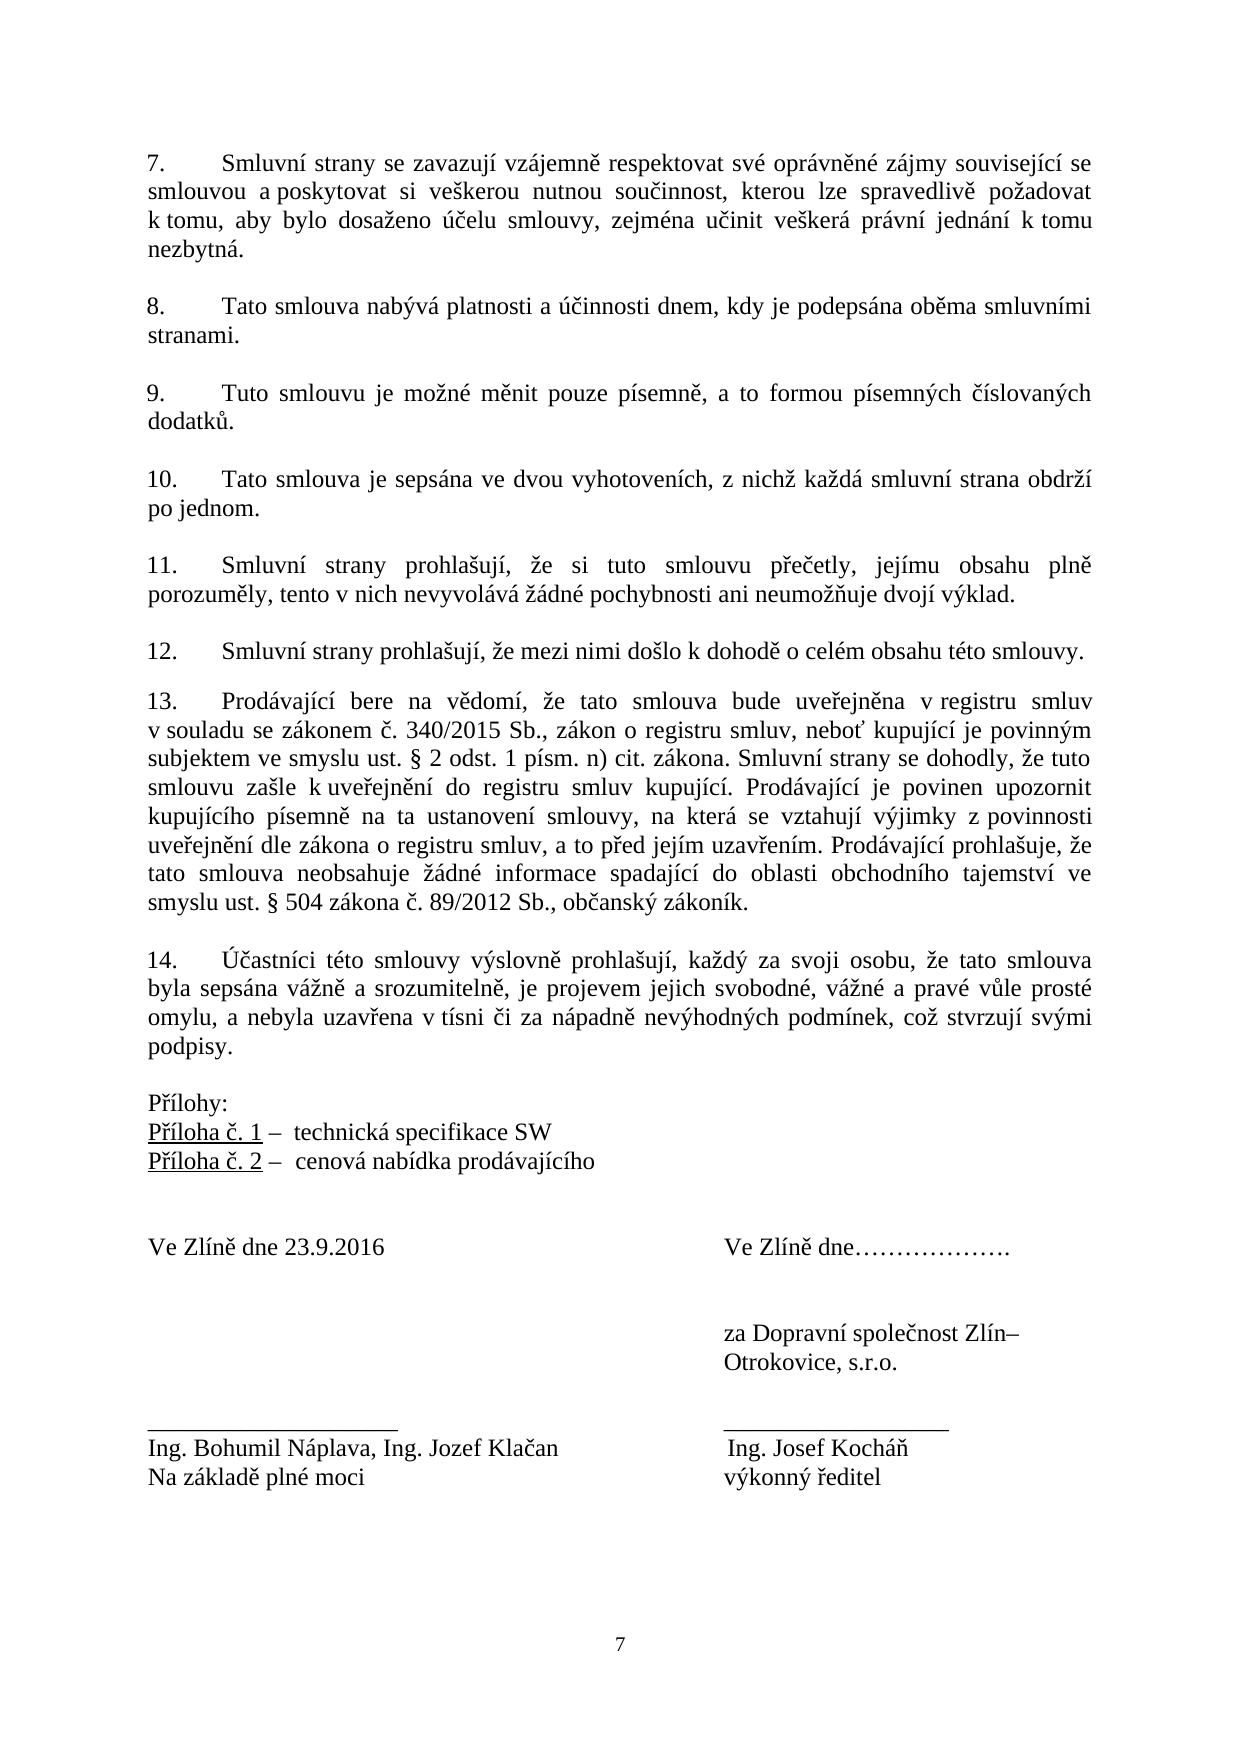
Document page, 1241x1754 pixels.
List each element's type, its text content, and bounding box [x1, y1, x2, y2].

list Smluvní strany se zavazují vzájemně respektovat své oprávněné zájmy související se smlouvou a poskytovat si veškerou nutnou součinnost, kterou lze spravedlivě požadovat k tomu, aby bylo dosaženo účelu smlouvy, zejména učinit veškerá právní jednání k tomu nezbytná. [146, 148, 1093, 263]
list Účastníci této smlouvy výslovně prohlašují, každý za svoji osobu, že tato smlouva byla sepsána vážně a srozumitelně, je projevem jejich svobodné, vážné a pravé vůle prosté omylu, a nebyla uzavřena v tísni či za nápadně nevýhodných podmínek, což stvrzují svými podpisy. [146, 945, 1093, 1060]
list Ve Zlíně dne 23.9.2016 Ve Zlíně dne………………. [148, 1232, 1093, 1261]
list Tato smlouva je sepsána ve dvou vyhotoveních, z nichž každá smluvní strana obdrží po jednom. [146, 464, 1093, 521]
list Ing. Bohumil Náplava, Ing. Jozef Klačan Ing. Josef Kocháň [148, 1433, 1093, 1462]
list Přílohy: [148, 1088, 1093, 1117]
list Příloha č. 1 – technická specifikace SW [148, 1117, 1093, 1146]
list Na základě plné moci výkonný ředitel [148, 1462, 1093, 1491]
list Tato smlouva nabývá platnosti a účinnosti dnem, kdy je podepsána oběma smluvními stranami. [146, 291, 1093, 349]
list Smluvní strany prohlašují, že si tuto smlouvu přečetly, jejímu obsahu plně porozuměly, tento v nich nevyvolává žádné pochybnosti ani neumožňuje dvojí výklad. [146, 550, 1093, 608]
list Příloha č. 2 – cenová nabídka prodávajícího [148, 1146, 1093, 1175]
list ____________________ __________________ [148, 1405, 1093, 1433]
list za Dopravní společnost Zlín– [148, 1318, 1093, 1347]
subtitle Prodávající bere na vědomí, že tato smlouva bude uveřejněna v registru smluv v souladu se zákonem č. 340/2015 Sb., zákon o registru smluv, neboť kupující je povinným subjektem ve smyslu ust. § 2 odst. 1 písm. n) cit. zákona. Smluvní strany se dohodly, že tuto smlouvu zašle k uveřejnění do registru smluv kupující. Prodávající je povinen upozornit kupujícího písemně na ta ustanovení smlouvy, na která se vztahují výjimky z povinnosti uveřejnění dle zákona o registru smluv, a to před jejím uzavřením. Prodávající prohlašuje, že tato smlouva neobsahuje žádné informace spadající do oblasti obchodního tajemství ve smyslu ust. § 504 zákona č. 89/2012 Sb., občanský zákoník. [146, 686, 1093, 916]
list Tuto smlouvu je možné měnit pouze písemně, a to formou písemných číslovaných dodatků. [146, 378, 1093, 435]
list Otrokovice, s.r.o. [148, 1347, 1093, 1376]
list Smluvní strany prohlašují, že mezi nimi došlo k dohodě o celém obsahu této smlouvy. [146, 636, 1093, 665]
